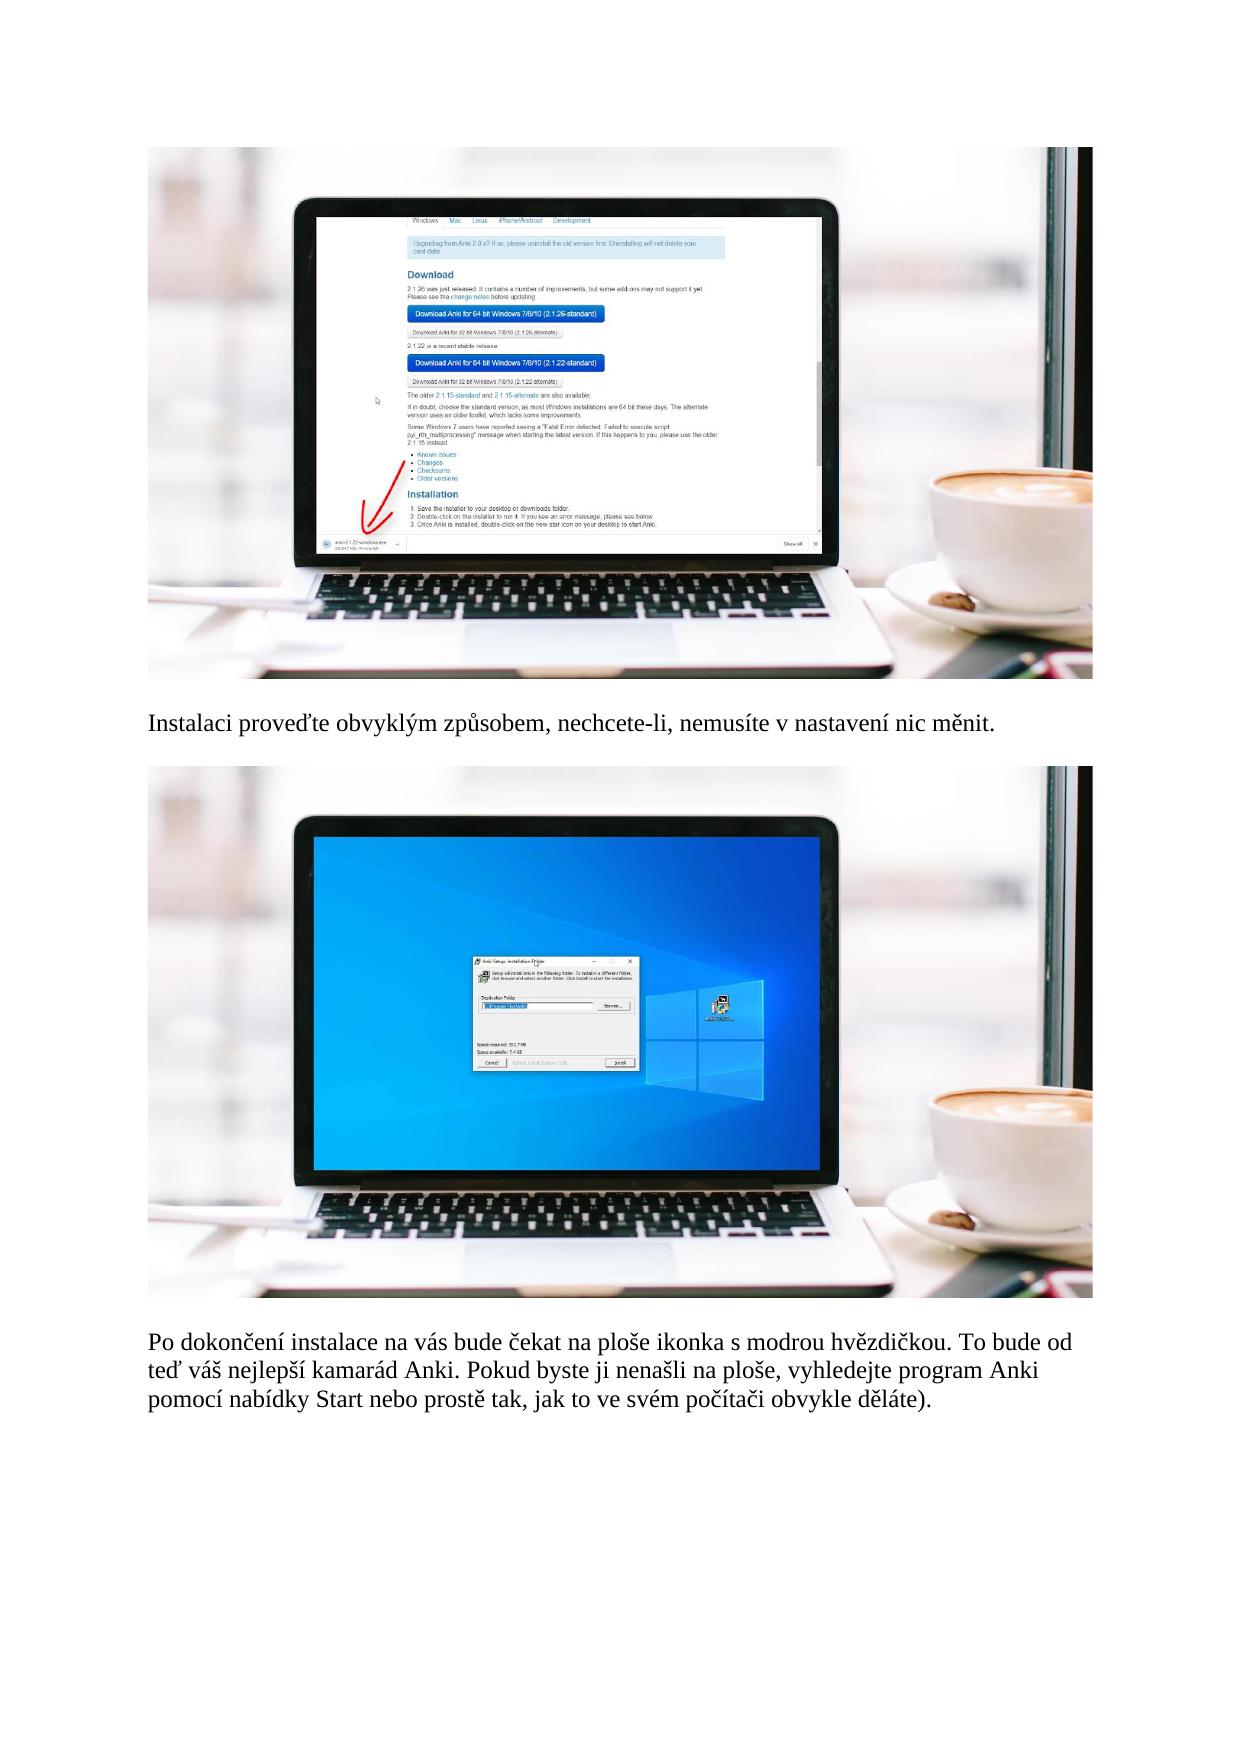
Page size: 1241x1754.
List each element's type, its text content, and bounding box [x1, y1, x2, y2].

text Instalaci proveďte obvyklým způsobem, nechcete-li, nemusíte v nastavení nic měnit. [148, 708, 1093, 737]
picture [147, 147, 1093, 679]
picture [147, 766, 1093, 1298]
text Po dokončení instalace na vás bude čekat na ploše ikonka s modrou hvězdičkou. To bude od teď váš nejlepší kamarád Anki. Pokud byste ji nenašli na ploše, vyhledejte program Anki pomocí nabídky Start nebo prostě tak, jak to ve svém počítači obvykle děláte). [148, 1327, 1093, 1413]
